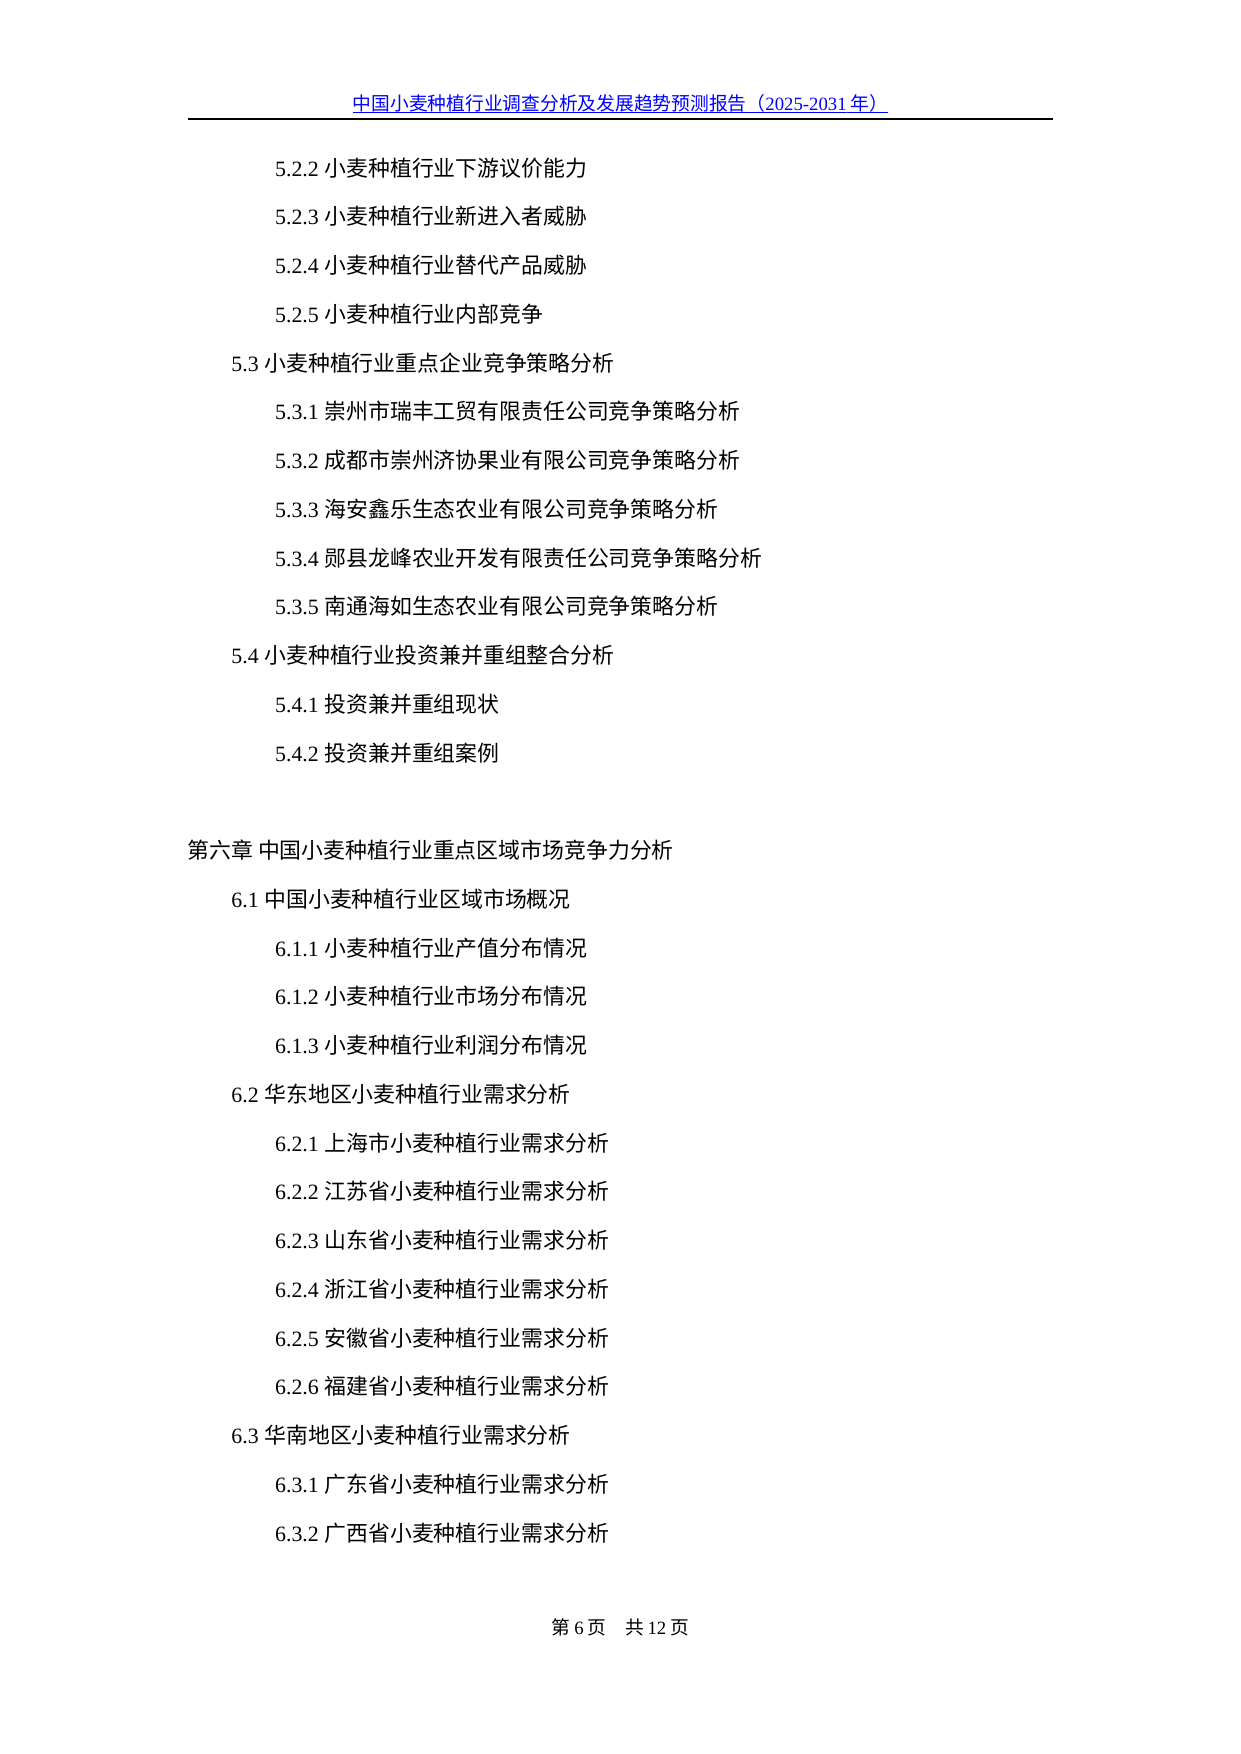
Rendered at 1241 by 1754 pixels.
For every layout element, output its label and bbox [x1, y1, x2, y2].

text [187, 150, 1053, 1548]
